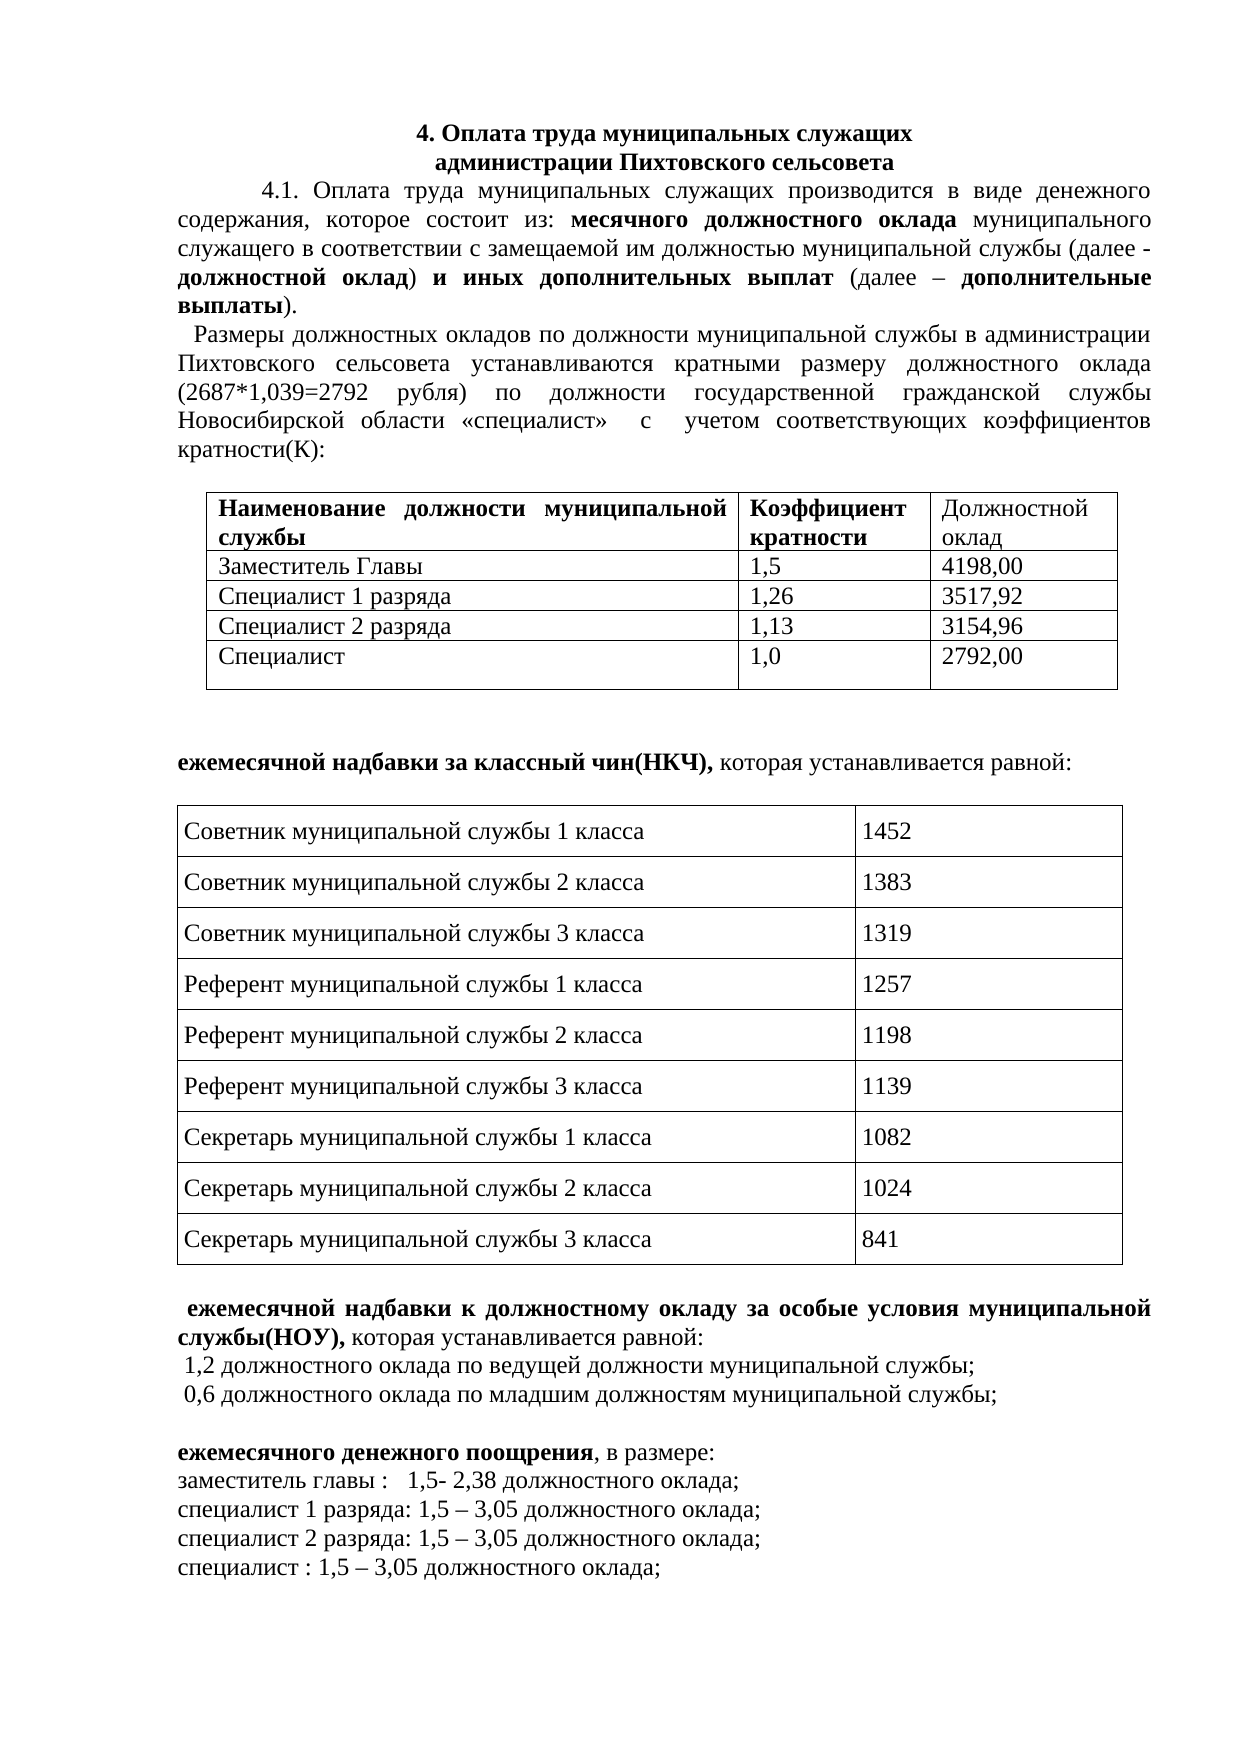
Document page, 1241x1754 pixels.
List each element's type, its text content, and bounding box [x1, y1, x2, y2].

text специалист 1 разряда: 1,5 – 3,05 должностного оклада; [177, 1494, 1152, 1523]
table_header Должностной оклад [931, 493, 1117, 550]
table_cell Секретарь муниципальной службы 3 класса [178, 1214, 855, 1264]
text ежемесячной надбавки к должностному окладу за особые условия муниципальной службы(НОУ), которая устанавливается равной: [177, 1293, 1152, 1350]
table_header Советник муниципальной службы 1 класса [178, 806, 855, 856]
table_cell Заместитель Главы [207, 551, 738, 580]
table_cell 1024 [856, 1163, 1122, 1213]
text Размеры должностных окладов по должности муниципальной службы в администрации Пихтовского сельсовета устанавливаются кратными размеру должностного оклада (2687*1,039=2792 рубля) по должности государственной гражданской службы Новосибирской области «специалист» с учетом соответствующих коэффициентов кратности(К): [177, 319, 1152, 463]
text 0,6 должностного оклада по младшим должностям муниципальной службы; [177, 1379, 1152, 1408]
table_cell Специалист [207, 641, 738, 688]
table_cell Секретарь муниципальной службы 2 класса [178, 1163, 855, 1213]
text заместитель главы : 1,5- 2,38 должностного оклада; [177, 1465, 1152, 1494]
table_cell 1383 [856, 857, 1122, 907]
table_cell 1139 [856, 1061, 1122, 1111]
table_cell 2792,00 [931, 641, 1117, 688]
table_cell Секретарь муниципальной службы 1 класса [178, 1112, 855, 1162]
table_cell 3517,92 [931, 581, 1117, 610]
table_cell 1,26 [739, 581, 930, 610]
text 4.1. Оплата труда муниципальных служащих производится в виде денежного содержания, которое состоит из: месячного должностного оклада муниципального служащего в соответствии с замещаемой им должностью муниципальной службы (далее - должностной оклад) и иных дополнительных выплат (далее – дополнительные выплаты). [177, 176, 1152, 319]
text администрации Пихтовского сельсовета [177, 147, 1152, 176]
table_cell Советник муниципальной службы 3 класса [178, 908, 855, 958]
text 1,2 должностного оклада по ведущей должности муниципальной службы; [177, 1350, 1152, 1379]
table_header Наименование должности муниципальной службы [207, 493, 738, 550]
table_cell Референт муниципальной службы 2 класса [178, 1010, 855, 1060]
table_header Коэффициент кратности [739, 493, 930, 550]
table_cell 4198,00 [931, 551, 1117, 580]
table_header 1452 [856, 806, 1122, 856]
table_cell 3154,96 [931, 611, 1117, 640]
text ежемесячного денежного поощрения, в размере: [177, 1437, 1152, 1465]
table_cell Специалист 1 разряда [207, 581, 738, 610]
table_cell Советник муниципальной службы 2 класса [178, 857, 855, 907]
table_cell 1,0 [739, 641, 930, 688]
table_cell 1319 [856, 908, 1122, 958]
table_cell Специалист 2 разряда [207, 611, 738, 640]
text специалист 2 разряда: 1,5 – 3,05 должностного оклада; [177, 1523, 1152, 1552]
table_cell Референт муниципальной службы 3 класса [178, 1061, 855, 1111]
table_cell Референт муниципальной службы 1 класса [178, 959, 855, 1009]
text ежемесячной надбавки за классный чин(НКЧ), которая устанавливается равной: [177, 747, 1152, 776]
table_cell 1198 [856, 1010, 1122, 1060]
table_cell 1257 [856, 959, 1122, 1009]
table_cell 841 [856, 1214, 1122, 1264]
text 4. Оплата труда муниципальных служащих [177, 118, 1152, 147]
text специалист : 1,5 – 3,05 должностного оклада; [177, 1552, 1152, 1580]
table_cell 1082 [856, 1112, 1122, 1162]
table_cell 1,13 [739, 611, 930, 640]
table_cell 1,5 [739, 551, 930, 580]
